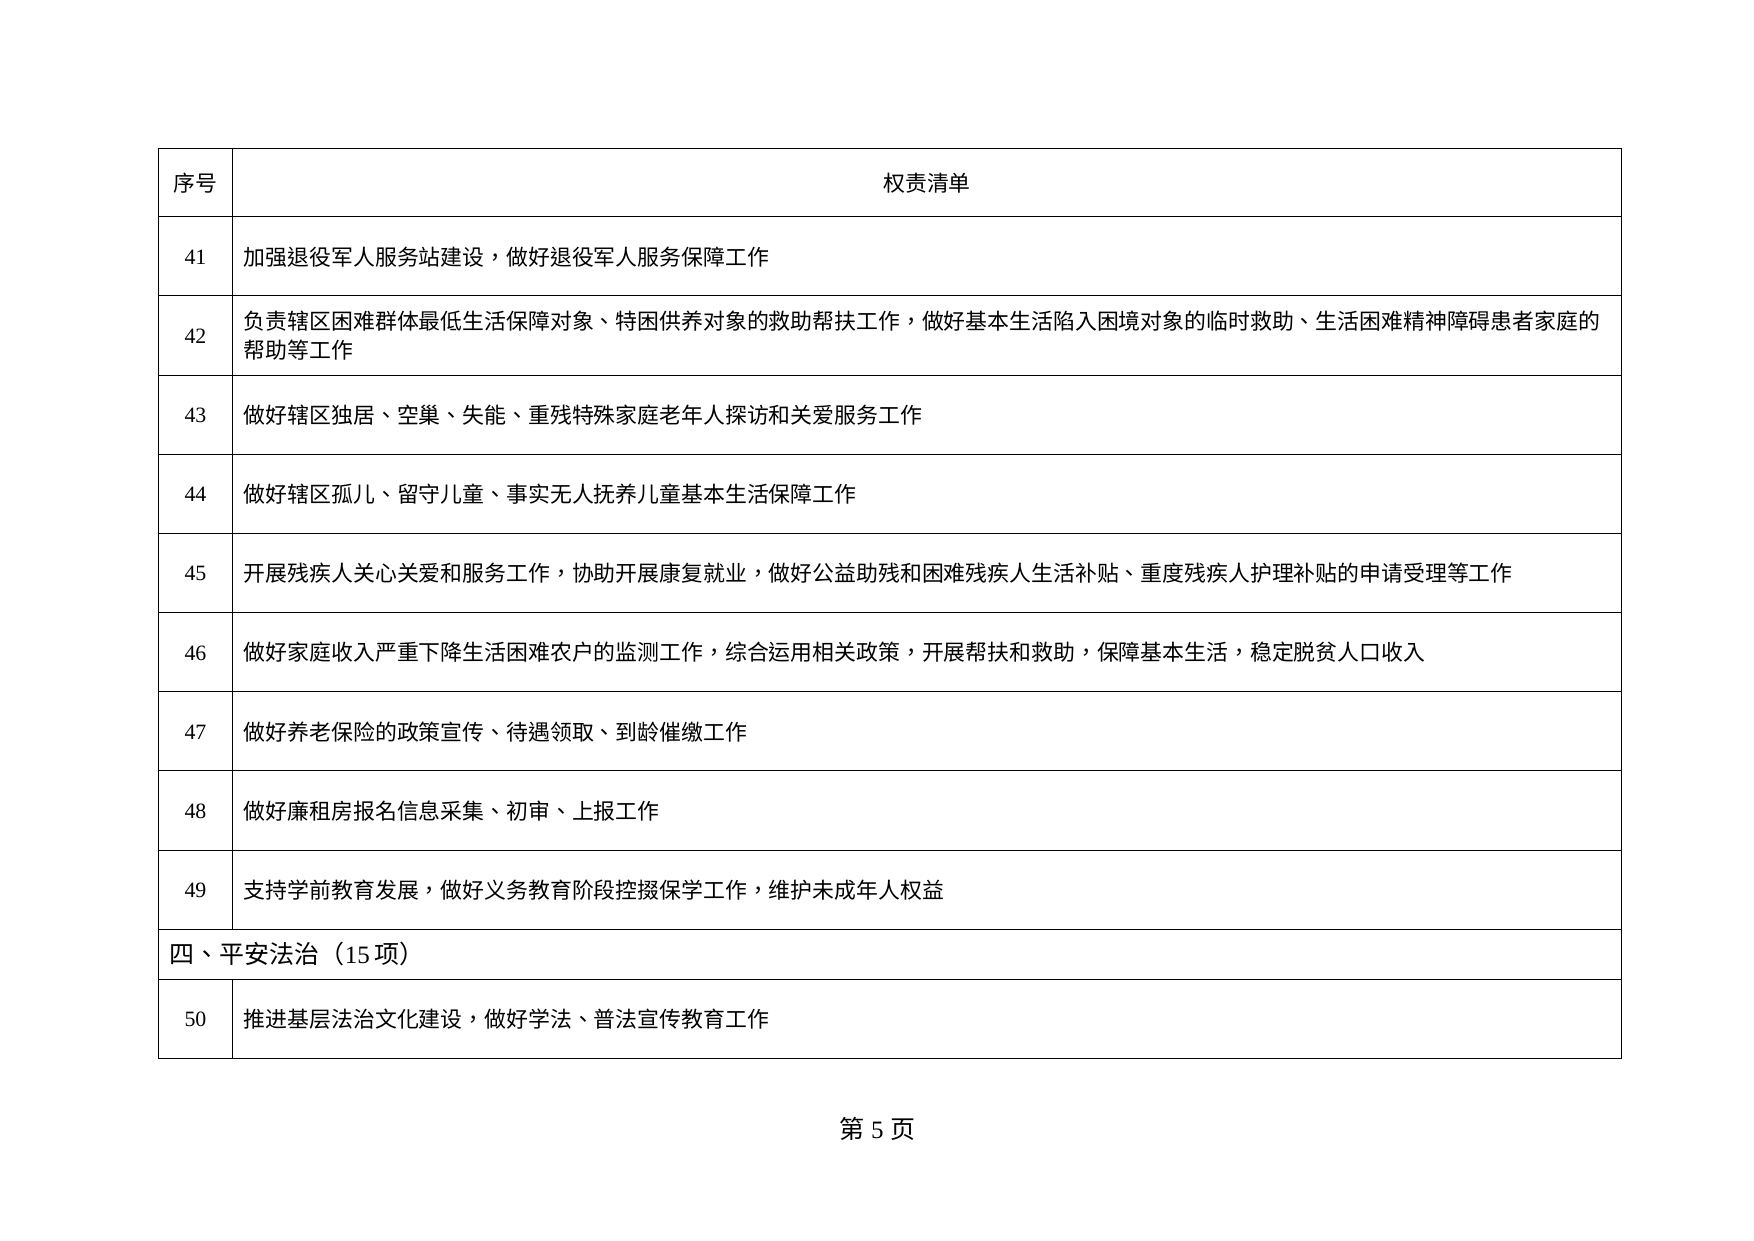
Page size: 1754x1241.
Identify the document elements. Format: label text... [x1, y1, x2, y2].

table_cell 42 [159, 296, 232, 374]
table_cell 支持学前教育发展，做好义务教育阶段控掇保学工作，维护未成年人权益 [233, 851, 1621, 929]
table_cell 49 [159, 851, 232, 929]
table_cell 41 [159, 217, 232, 295]
table_cell 做好廉租房报名信息采集、初审、上报工作 [233, 771, 1621, 849]
table_cell 47 [159, 692, 232, 770]
table_cell 做好辖区独居、空巢、失能、重残特殊家庭老年人探访和关爱服务工作 [233, 376, 1621, 454]
table_cell 46 [159, 613, 232, 691]
table_cell 48 [159, 771, 232, 849]
table_cell 43 [159, 376, 232, 454]
table_cell 加强退役军人服务站建设，做好退役军人服务保障工作 [233, 217, 1621, 295]
table_cell 做好辖区孤儿、留守儿童、事实无人抚养儿童基本生活保障工作 [233, 455, 1621, 533]
table_cell 负责辖区困难群体最低生活保障对象、特困供养对象的救助帮扶工作，做好基本生活陷入困境对象的临时救助、生活困难精神障碍患者家庭的帮助等工作 [233, 296, 1621, 374]
table_cell 开展残疾人关心关爱和服务工作，协助开展康复就业，做好公益助残和困难残疾人生活补贴、重度残疾人护理补贴的申请受理等工作 [233, 534, 1621, 612]
table_cell 45 [159, 534, 232, 612]
table_cell 推进基层法治文化建设，做好学法、普法宣传教育工作 [233, 980, 1621, 1058]
table_header 权责清单 [233, 149, 1621, 216]
table_cell 44 [159, 455, 232, 533]
table_header 序号 [159, 149, 232, 216]
table_cell 做好养老保险的政策宣传、待遇领取、到龄催缴工作 [233, 692, 1621, 770]
table_cell 做好家庭收入严重下降生活困难农户的监测工作，综合运用相关政策，开展帮扶和救助，保障基本生活，稳定脱贫人口收入 [233, 613, 1621, 691]
table_cell 50 [159, 980, 232, 1058]
table_cell 四、平安法治（15项） [159, 930, 1621, 979]
